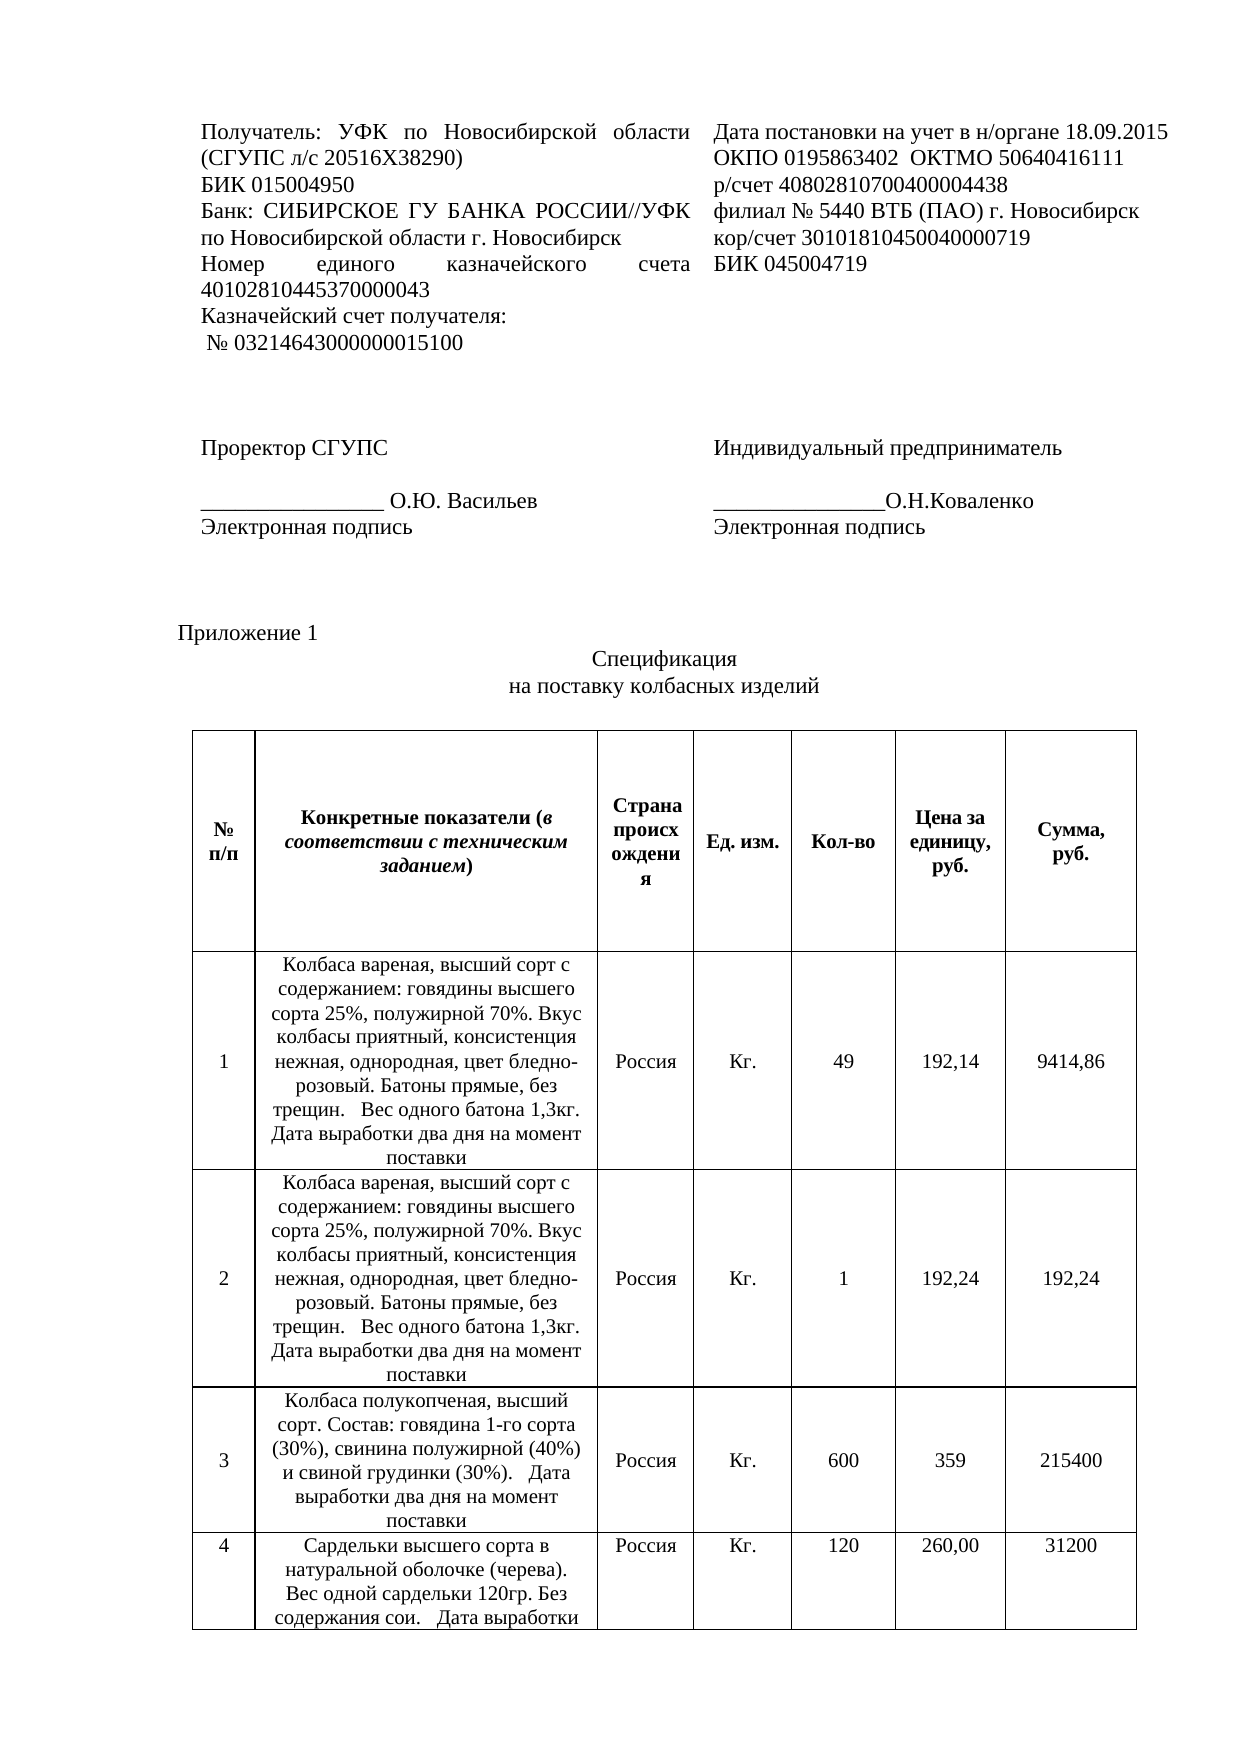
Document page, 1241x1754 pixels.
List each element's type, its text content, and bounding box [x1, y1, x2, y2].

table_cell 3 [193, 1388, 254, 1532]
text Приложение 1 [177, 619, 1152, 646]
table_cell Россия [598, 1388, 693, 1532]
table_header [189, 118, 702, 566]
table_cell Колбаса полукопченая, высший сорт. Состав: говядина 1-го сорта (30%), свинина полужирной (40%) и свиной грудинки (30%). Дата выработки два дня на момент поставки [256, 1388, 597, 1532]
table_cell 49 [792, 952, 895, 1169]
table_cell Россия [598, 952, 693, 1169]
table_cell 215400 [1006, 1388, 1136, 1532]
table_cell 192,24 [896, 1170, 1005, 1386]
table_cell 600 [792, 1388, 895, 1532]
text на поставку колбасных изделий [177, 672, 1152, 698]
table_cell 31200 [1006, 1533, 1136, 1629]
table_cell 120 [792, 1533, 895, 1629]
table_cell Кг. [694, 1170, 791, 1386]
text Спецификация [177, 646, 1152, 672]
table_cell Колбаса вареная, высший сорт с содержанием: говядины высшего сорта 25%, полужирной 70%. Вкус колбасы приятный, консистенция нежная, однородная, цвет бледно-розовый. Батоны прямые, без трещин. Вес одного батона 1,3кг. Дата выработки два дня на момент поставки [256, 1170, 597, 1386]
table_cell 4 [193, 1533, 254, 1629]
table_header Ед. изм. [694, 731, 791, 951]
table_cell 9414,86 [1006, 952, 1136, 1169]
table_header Конкретные показатели (в соответствии с техническим заданием) [256, 731, 597, 951]
table_cell 260,00 [896, 1533, 1005, 1629]
table_cell 192,14 [896, 952, 1005, 1169]
table_cell Россия [598, 1170, 693, 1386]
table_cell Кг. [694, 1533, 791, 1629]
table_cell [256, 1533, 597, 1629]
table_header № п/п [193, 731, 254, 951]
table_cell 359 [896, 1388, 1005, 1532]
table_cell Кг. [694, 1388, 791, 1532]
table_cell Кг. [694, 952, 791, 1169]
table_cell 192,24 [1006, 1170, 1136, 1386]
table_header Страна происхождения [598, 731, 693, 951]
table_cell Колбаса вареная, высший сорт с содержанием: говядины высшего сорта 25%, полужирной 70%. Вкус колбасы приятный, консистенция нежная, однородная, цвет бледно-розовый. Батоны прямые, без трещин. Вес одного батона 1,3кг. Дата выработки два дня на момент поставки [256, 952, 597, 1169]
table_cell 1 [193, 952, 254, 1169]
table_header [702, 118, 1196, 566]
table_header Цена за единицу, руб. [896, 731, 1005, 951]
table_cell Россия [598, 1533, 693, 1629]
table_header Сумма, руб. [1006, 731, 1136, 951]
table_cell 2 [193, 1170, 254, 1386]
table_cell 1 [792, 1170, 895, 1386]
table_header Кол-во [792, 731, 895, 951]
